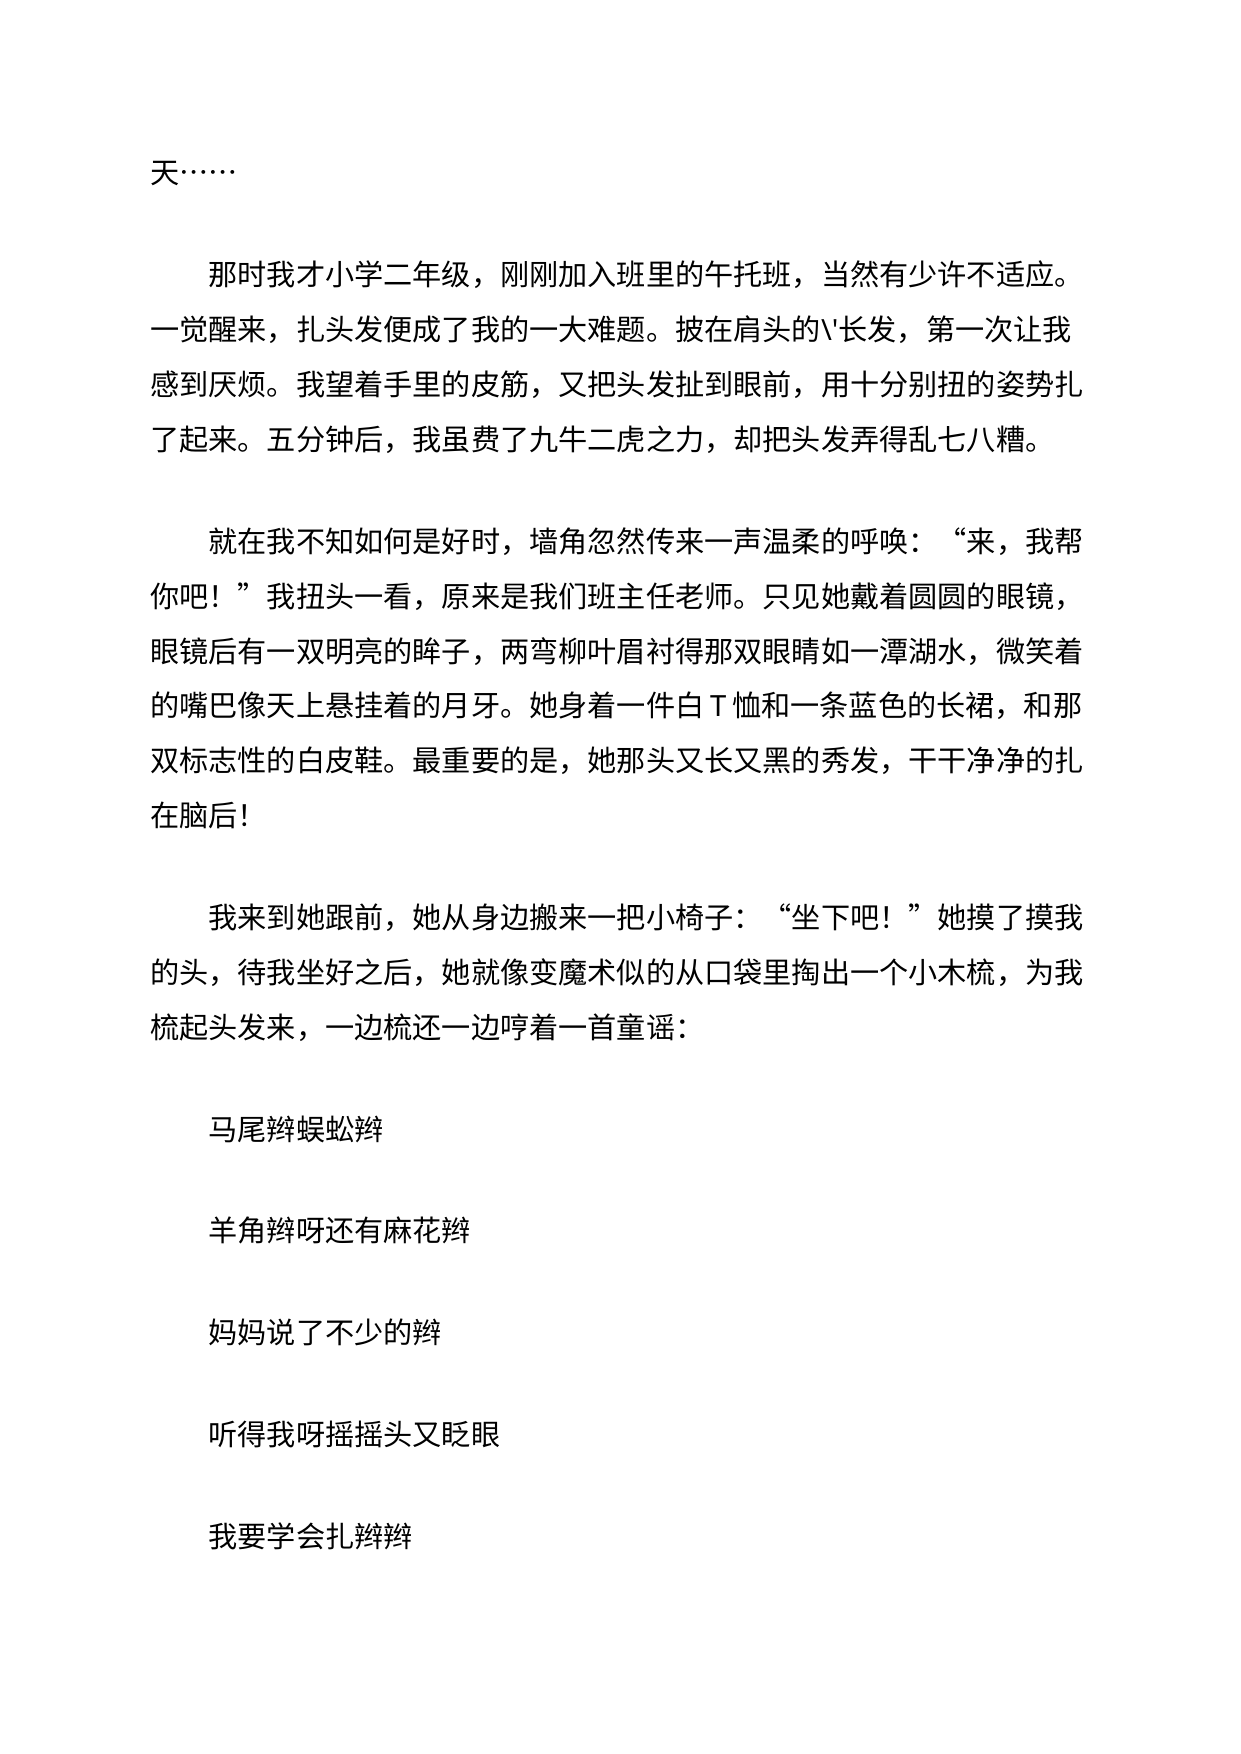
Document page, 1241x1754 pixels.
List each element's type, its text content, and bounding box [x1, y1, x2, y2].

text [150, 150, 1090, 192]
text 马尾辫蜈蚣辫 [150, 1106, 1090, 1148]
text 我要学会扎辫辫 [150, 1513, 1090, 1556]
text 羊角辫呀还有麻花辫 [150, 1208, 1090, 1250]
text 我来到她跟前，她从身边搬来一把小椅子：“坐下吧！”她摸了摸我的头，待我坐好之后，她就像变魔术似的从口袋里掏出一个小木梳，为我梳起头发来，一边梳还一边哼着一首童谣： [150, 895, 1090, 1047]
text 就在我不知如何是好时，墙角忽然传来一声温柔的呼唤：“来，我帮你吧！”我扭头一看，原来是我们班主任老师。只见她戴着圆圆的眼镜，眼镜后有一双明亮的眸子，两弯柳叶眉衬得那双眼睛如一潭湖水，微笑着的嘴巴像天上悬挂着的月牙。她身着一件白T恤和一条蓝色的长裙，和那双标志性的白皮鞋。最重要的是，她那头又长又黑的秀发，干干净净的扎在脑后！ [150, 518, 1090, 835]
text 听得我呀摇摇头又眨眼 [150, 1412, 1090, 1454]
text 妈妈说了不少的辫 [150, 1310, 1090, 1352]
text 那时我才小学二年级，刚刚加入班里的午托班，当然有少许不适应。一觉醒来，扎头发便成了我的一大难题。披在肩头的\'长发，第一次让我感到厌烦。我望着手里的皮筋，又把头发扯到眼前，用十分别扭的姿势扎了起来。五分钟后，我虽费了九牛二虎之力，却把头发弄得乱七八糟。 [150, 252, 1090, 459]
